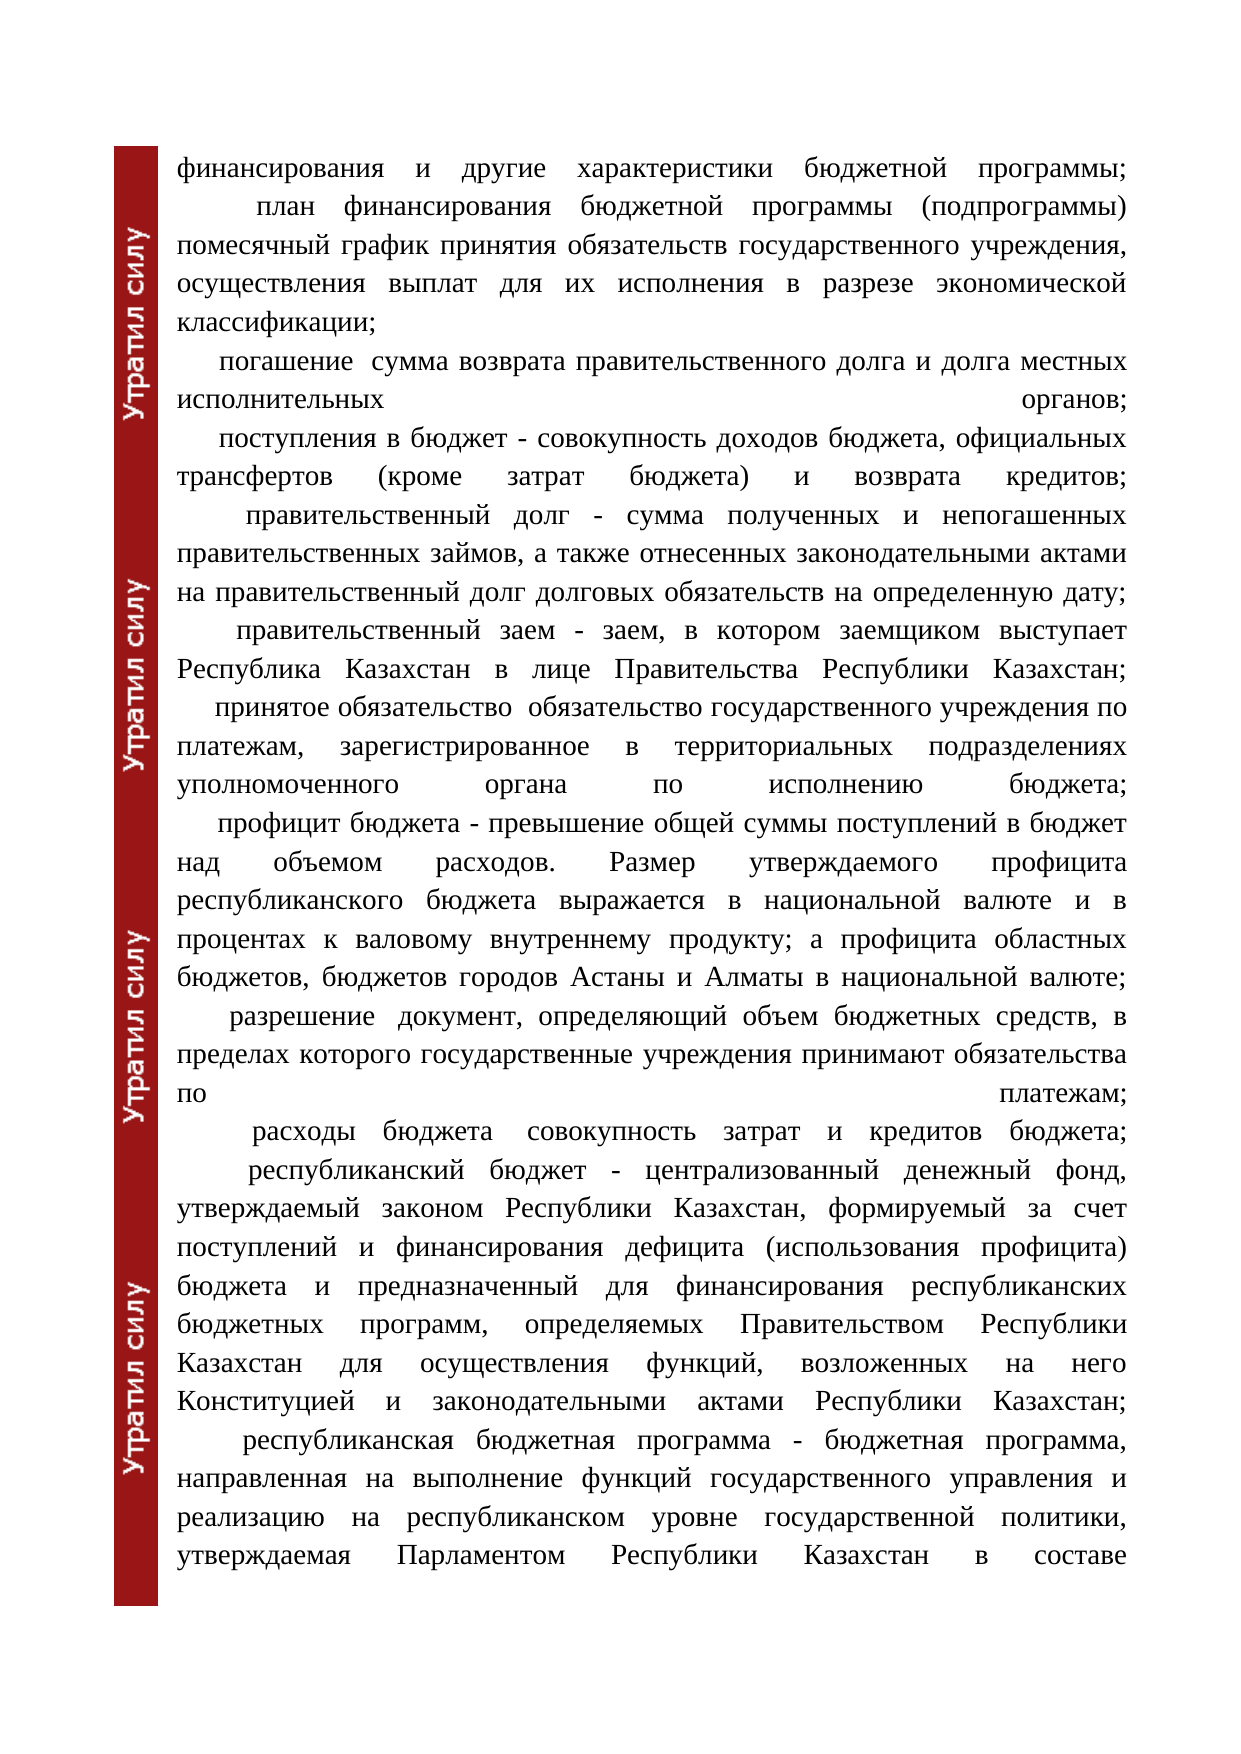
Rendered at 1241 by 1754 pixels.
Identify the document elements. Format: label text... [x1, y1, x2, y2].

picture [114, 146, 158, 150]
picture [114, 1571, 158, 1606]
